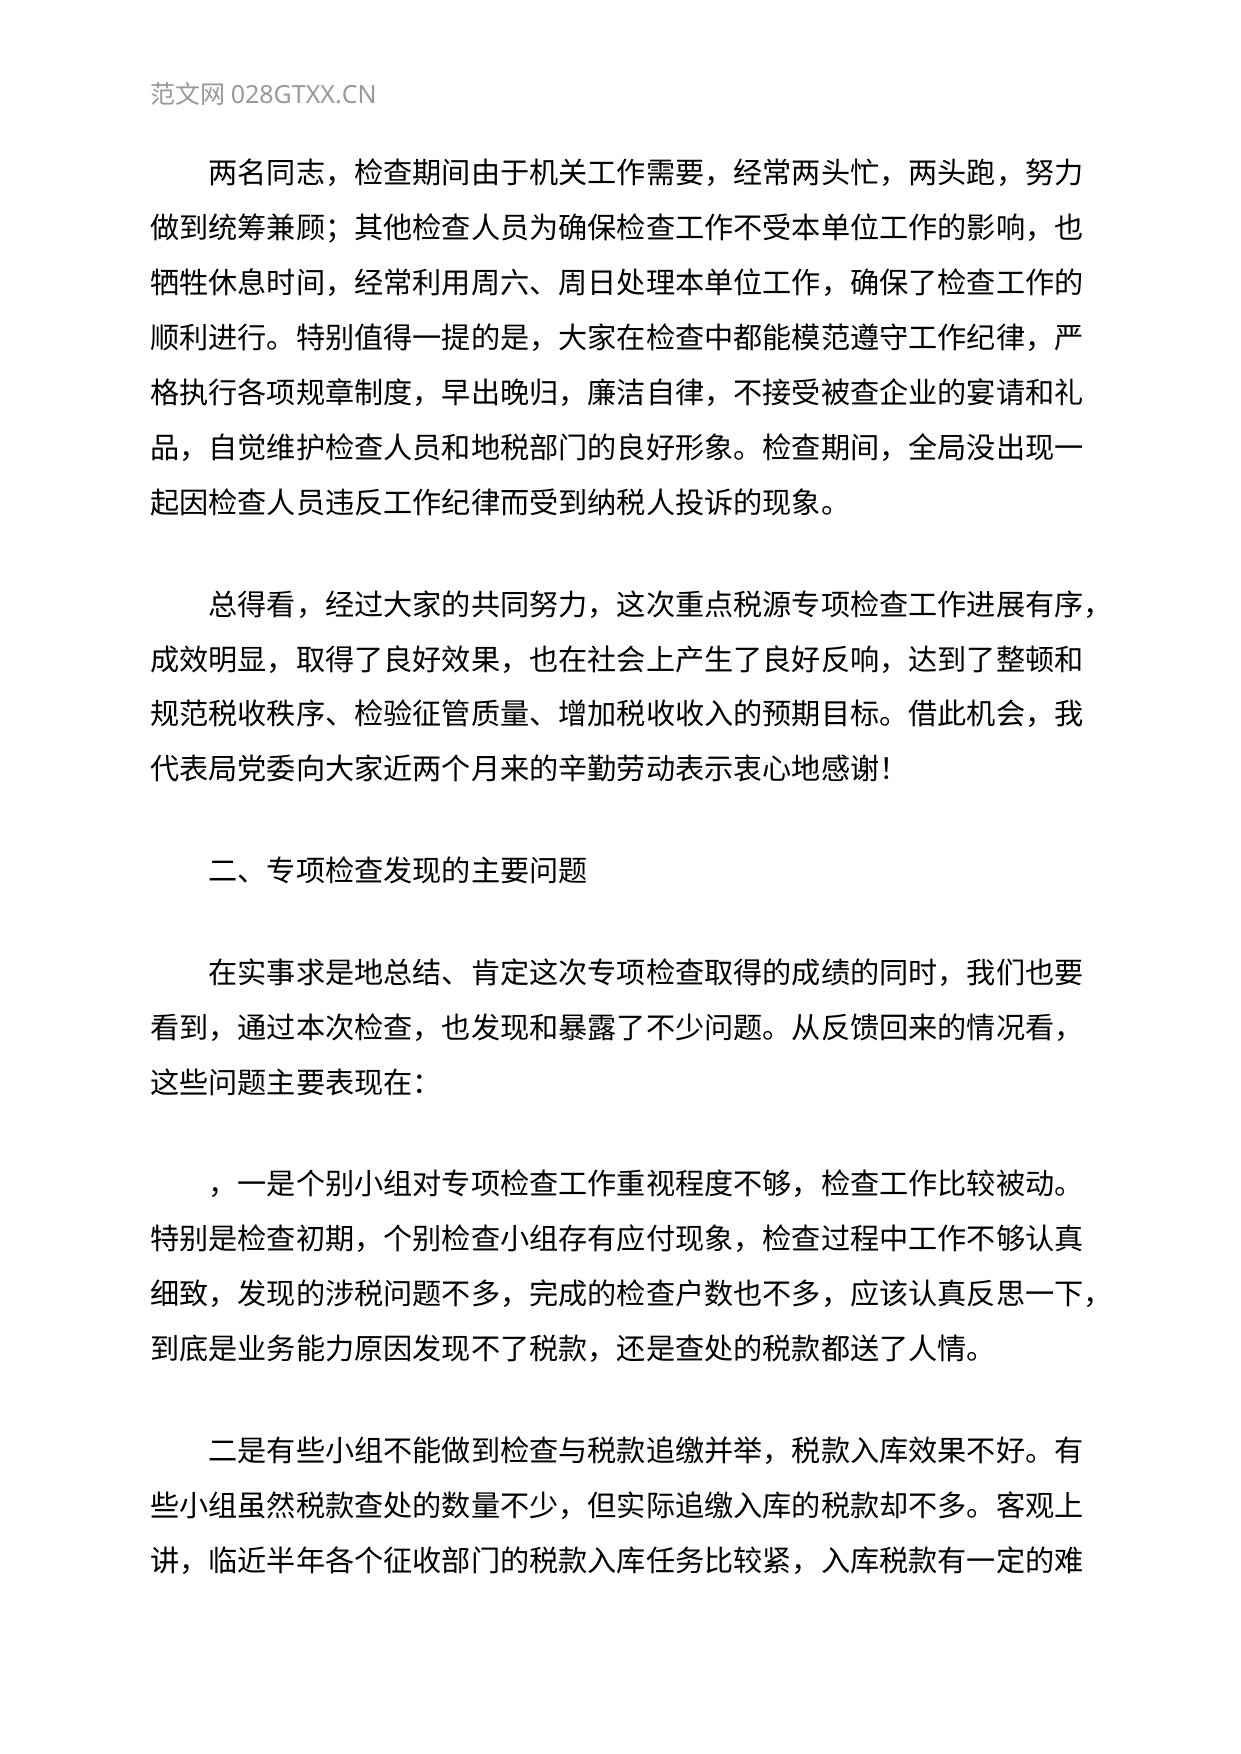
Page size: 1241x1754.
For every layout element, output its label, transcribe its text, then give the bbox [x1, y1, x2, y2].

text ，一是个别小组对专项检查工作重视程度不够，检查工作比较被动。特别是检查初期，个别检查小组存有应付现象，检查过程中工作不够认真细致，发现的涉税问题不多，完成的检查户数也不多，应该认真反思一下，到底是业务能力原因发现不了税款，还是查处的税款都送了人情。 [150, 1161, 1090, 1368]
text 两名同志，检查期间由于机关工作需要，经常两头忙，两头跑，努力做到统筹兼顾；其他检查人员为确保检查工作不受本单位工作的影响，也牺牲休息时间，经常利用周六、周日处理本单位工作，确保了检查工作的顺利进行。特别值得一提的是，大家在检查中都能模范遵守工作纪律，严格执行各项规章制度，早出晚归，廉洁自律，不接受被查企业的宴请和礼品，自觉维护检查人员和地税部门的良好形象。检查期间，全局没出现一起因检查人员违反工作纪律而受到纳税人投诉的现象。 [150, 150, 1090, 522]
text 在实事求是地总结、肯定这次专项检查取得的成绩的同时，我们也要看到，通过本次检查，也发现和暴露了不少问题。从反馈回来的情况看，这些问题主要表现在： [150, 949, 1090, 1101]
text 二、专项检查发现的主要问题 [150, 848, 1090, 890]
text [150, 1427, 1090, 1579]
text 总得看，经过大家的共同努力，这次重点税源专项检查工作进展有序，成效明显，取得了良好效果，也在社会上产生了良好反响，达到了整顿和规范税收秩序、检验征管质量、增加税收收入的预期目标。借此机会，我代表局党委向大家近两个月来的辛勤劳动表示衷心地感谢！ [150, 581, 1090, 788]
